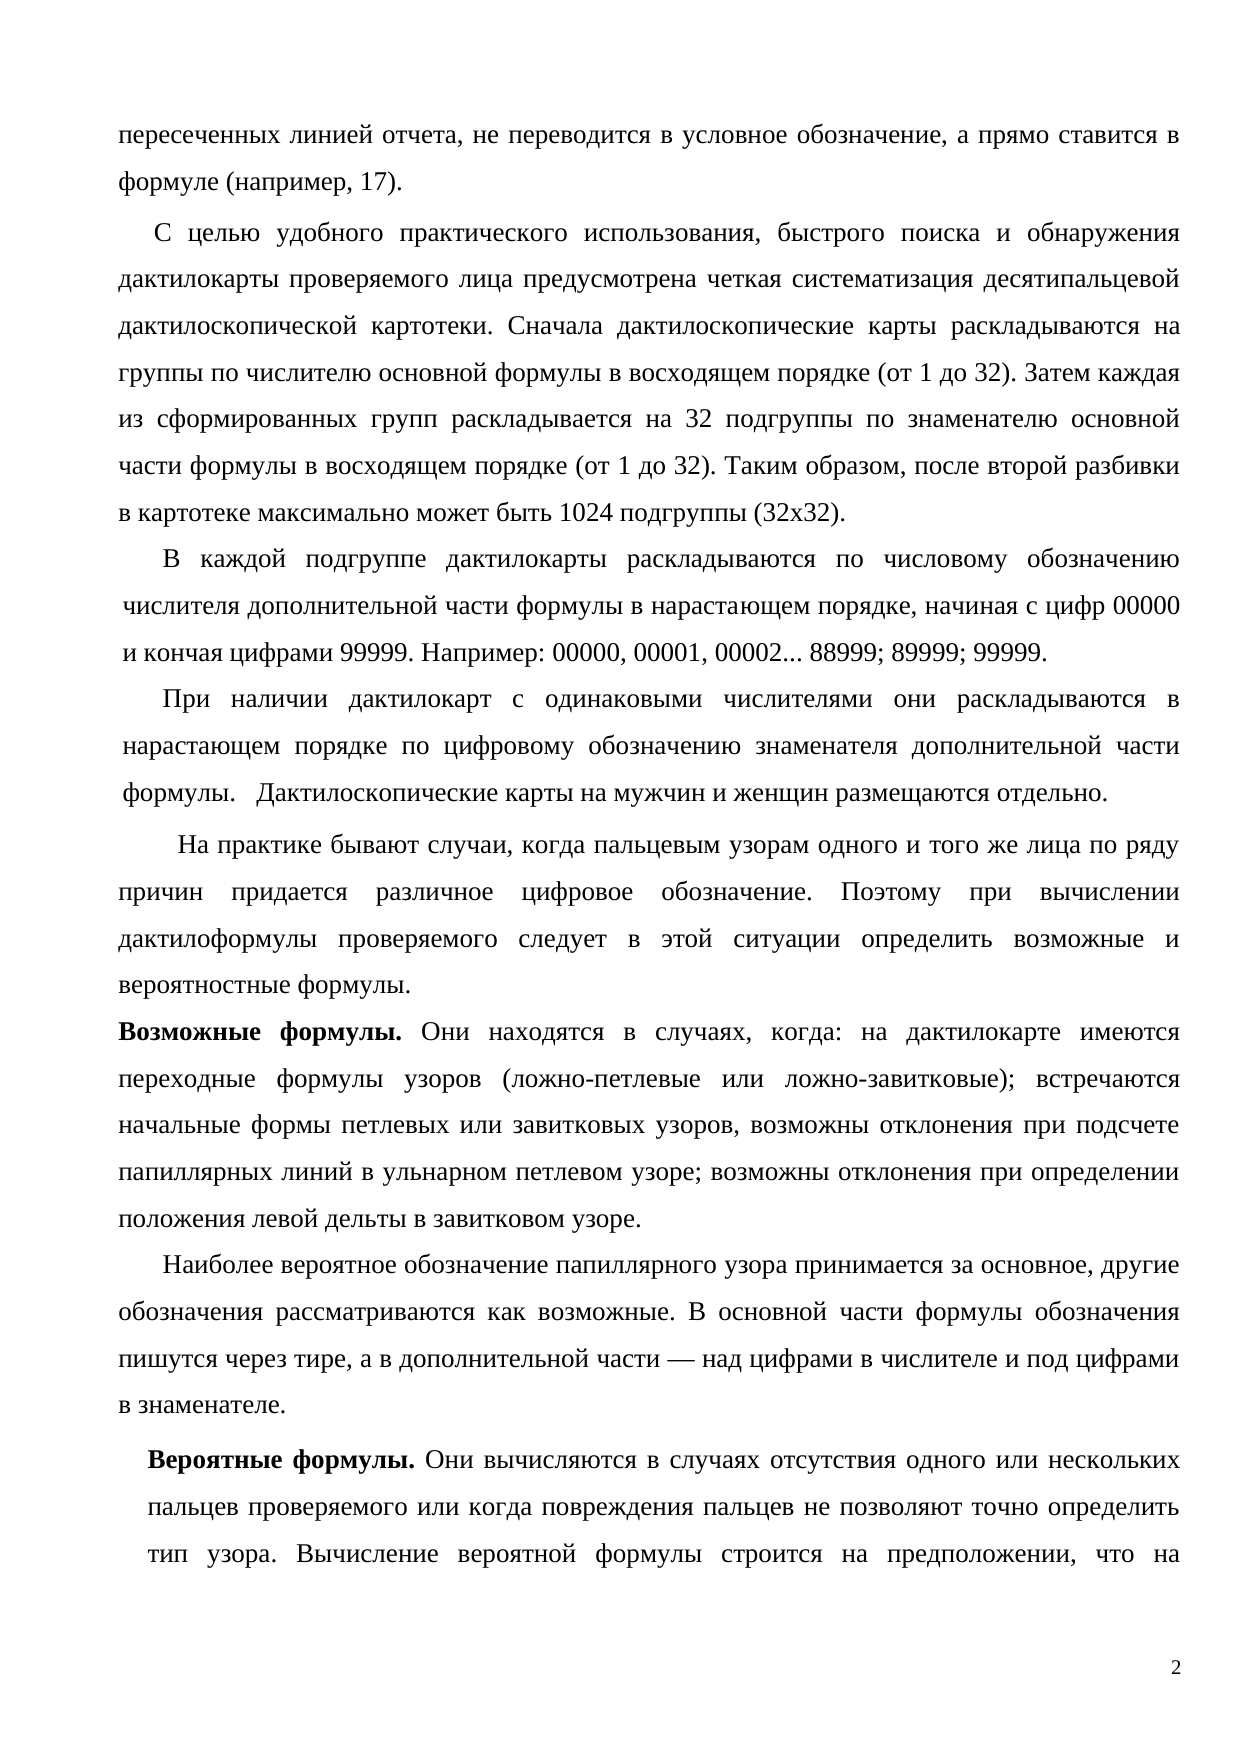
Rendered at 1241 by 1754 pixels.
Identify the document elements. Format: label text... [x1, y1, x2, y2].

text При наличии дактилокарт с одинаковыми числителями они раскладываются в нарастающем порядке по цифровому обозначению знаменателя дополнительной части формулы. Дактилоскопические карты на мужчин и женщин размещаются отдельно. [122, 682, 1181, 807]
text С целью удобного практического использования, быстрого поиска и обнаружения дактилокарты проверяемого лица предусмотрена четкая систематизация десятипальцевой дактилоскопической картотеки. Сначала дактилоскопические карты раскладываются на группы по числителю основной формулы в восходящем порядке (от 1 до 32). Затем каждая из сформированных групп раскладывается на 32 подгруппы по знаменателю основной части формулы в восходящем порядке (от 1 до 32). Таким образом, после второй разбивки в картотеке максимально может быть 1024 подгруппы (32х32). [118, 216, 1181, 527]
subtitle Наиболее вероятное обозначение папиллярного узора принимается за основное, другие обозначения рассматриваются как возможные. В основной части формулы обозначения пишутся через тире, а в дополнительной части — над цифрами в числителе и под цифрами в знаменателе. [118, 1248, 1181, 1420]
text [147, 1443, 1181, 1568]
text Возможные формулы. Они находятся в случаях, когда: на дактилокарте имеются переходные формулы узоров (ложно-петлевые или ложно-завитковые); встречаются начальные формы петлевых или завитковых узоров, возможны отклонения при подсчете папиллярных линий в ульнарном петлевом узоре; возможны отклонения при определении положения левой дельты в завитковом узоре. [118, 1015, 1181, 1233]
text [118, 118, 1181, 196]
text На практике бывают случаи, когда пальцевым узорам одного и того же лица по ряду причин придается различное цифровое обозначение. Поэтому при вычислении дактилоформулы проверяемого следует в этой ситуации определить возможные и вероятностные формулы. [118, 828, 1181, 1000]
text В каждой подгруппе дактилокарты раскладываются по числовому обозначению числителя дополнительной части формулы в нарастающем порядке, начиная с цифр 00000 и кончая цифрами 99999. Например: 00000, 00001, 00002... 88999; 89999; 99999. [122, 542, 1181, 667]
